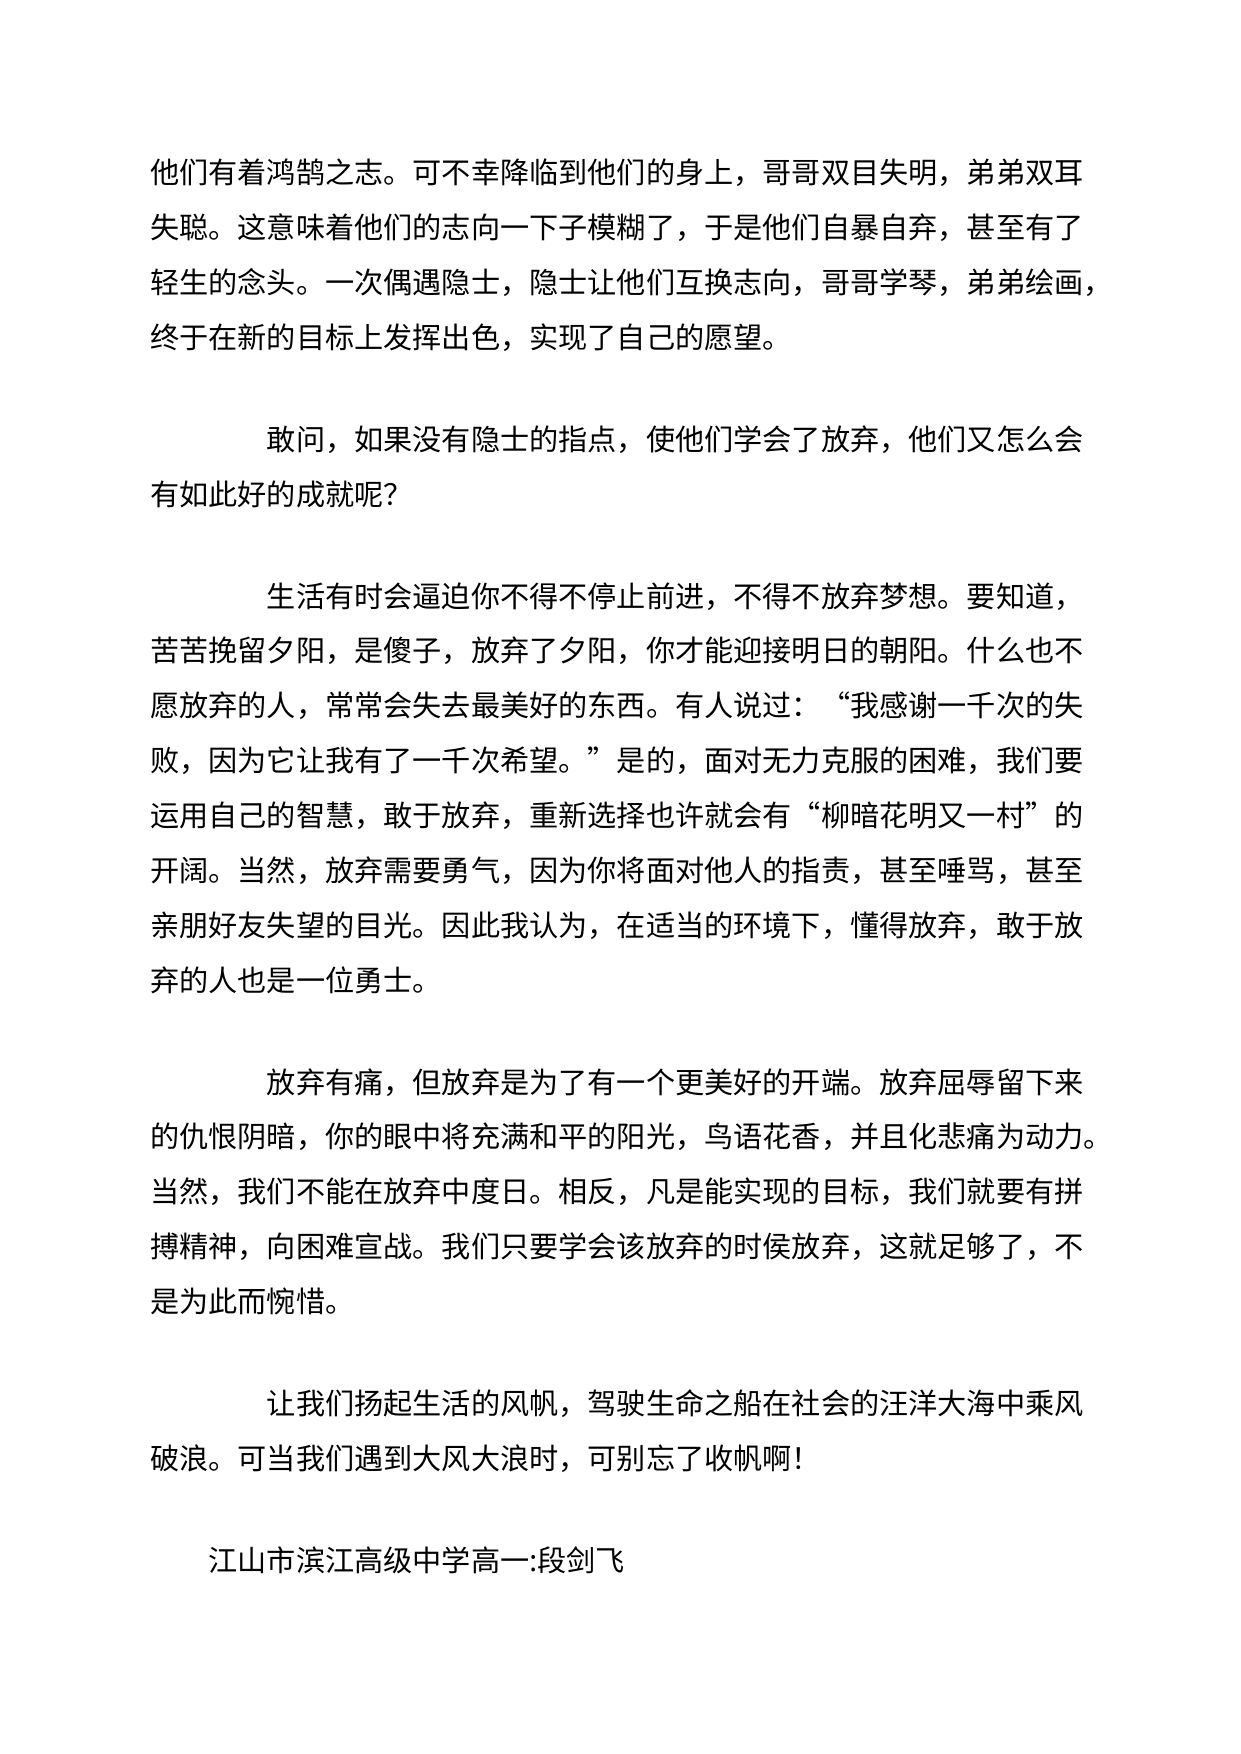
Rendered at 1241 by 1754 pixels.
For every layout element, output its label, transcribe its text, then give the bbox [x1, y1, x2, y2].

text 让我们扬起生活的风帆，驾驶生命之船在社会的汪洋大海中乘风破浪。可当我们遇到大风大浪时，可别忘了收帆啊！ [150, 1381, 1090, 1478]
text 放弃有痛，但放弃是为了有一个更美好的开端。放弃屈辱留下来的仇恨阴暗，你的眼中将充满和平的阳光，鸟语花香，并且化悲痛为动力。当然，我们不能在放弃中度日。相反，凡是能实现的目标，我们就要有拼搏精神，向困难宣战。我们只要学会该放弃的时侯放弃，这就足够了，不是为此而惋惜。 [150, 1059, 1090, 1321]
text 江山市滨江高级中学高一:段剑飞 [150, 1537, 1090, 1579]
text 生活有时会逼迫你不得不停止前进，不得不放弃梦想。要知道，苦苦挽留夕阳，是傻子，放弃了夕阳，你才能迎接明日的朝阳。什么也不愿放弃的人，常常会失去最美好的东西。有人说过：“我感谢一千次的失败，因为它让我有了一千次希望。”是的，面对无力克服的困难，我们要运用自己的智慧，敢于放弃，重新选择也许就会有“柳暗花明又一村”的开阔。当然，放弃需要勇气，因为你将面对他人的指责，甚至唾骂，甚至亲朋好友失望的目光。因此我认为，在适当的环境下，懂得放弃，敢于放弃的人也是一位勇士。 [150, 573, 1090, 1000]
text 敢问，如果没有隐士的指点，使他们学会了放弃，他们又怎么会有如此好的成就呢？ [150, 416, 1090, 514]
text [150, 150, 1090, 357]
